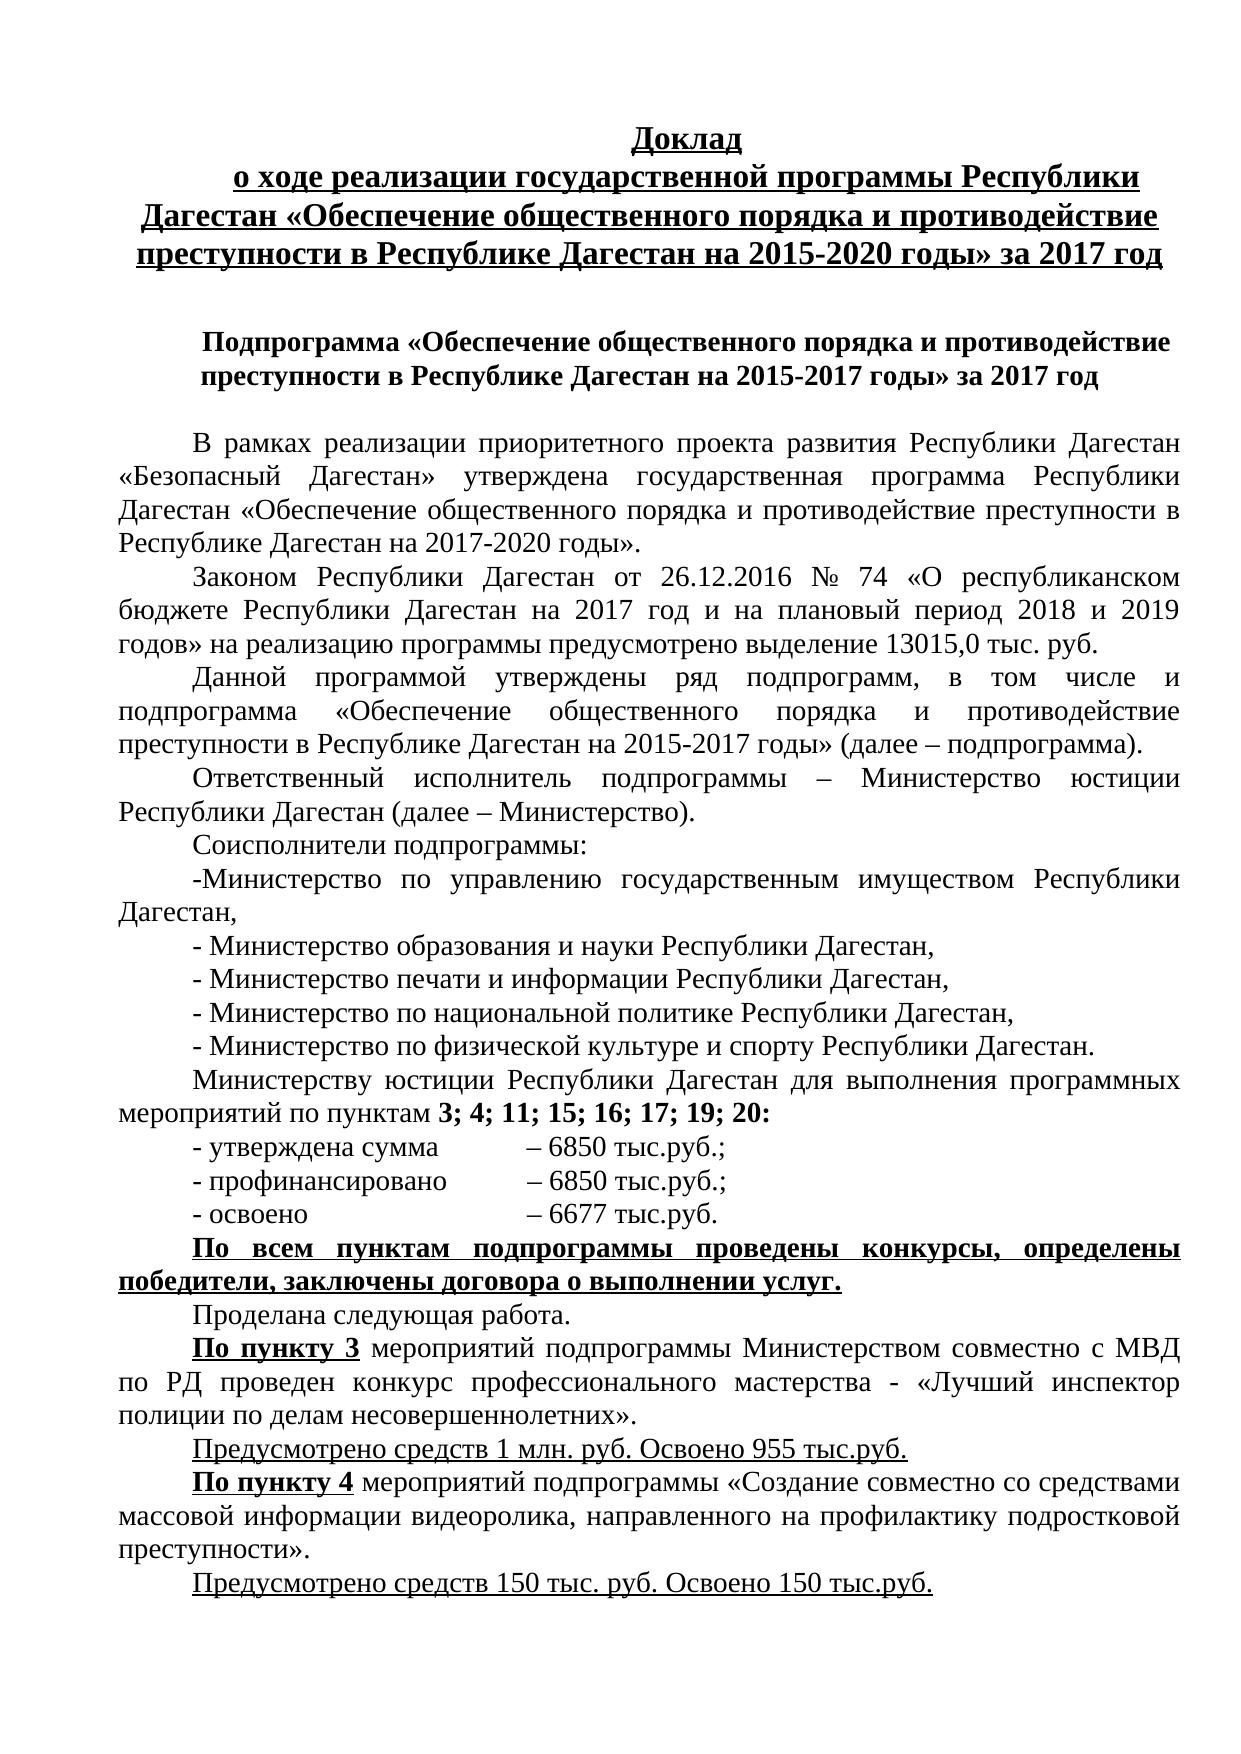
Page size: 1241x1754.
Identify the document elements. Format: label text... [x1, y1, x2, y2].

text Данной программой утверждены ряд подпрограмм, в том числе и подпрограмма «Обеспечение общественного порядка и противодействие преступности в Республике Дагестан на 2015-2017 годы» (далее – подпрограмма). [118, 659, 1181, 760]
text Подпрограмма «Обеспечение общественного порядка и противодействие преступности в Республике Дагестан на 2015-2017 годы» за 2017 год [118, 324, 1181, 391]
text По пункту 3 мероприятий подпрограммы Министерством совместно с МВД по РД проведен конкурс профессионального мастерства - «Лучший инспектор полиции по делам несовершеннолетних». [118, 1330, 1181, 1431]
text Министерству юстиции Республики Дагестан для выполнения программных мероприятий по пунктам 3; 4; 11; 15; 16; 17; 19; 20: [118, 1062, 1181, 1129]
text - Министерство по физической культуре и спорту Республики Дагестан. [118, 1028, 1181, 1062]
text - освоено – 6677 тыс.руб. [118, 1196, 1181, 1230]
text Соисполнители подпрограммы: [118, 827, 1181, 861]
text По пункту 4 мероприятий подпрограммы «Создание совместно со средствами массовой информации видеоролика, направленного на профилактику подростковой преступности». [118, 1464, 1181, 1565]
text Законом Республики Дагестан от 26.12.2016 № 74 «О республиканском бюджете Республики Дагестан на 2017 год и на плановый период 2018 и 2019 годов» на реализацию программы предусмотрено выделение 13015,0 тыс. руб. [118, 559, 1181, 659]
text В рамках реализации приоритетного проекта развития Республики Дагестан «Безопасный Дагестан» утверждена государственная программа Республики Дагестан «Обеспечение общественного порядка и противодействие преступности в Республике Дагестан на 2017-2020 годы». [118, 425, 1181, 559]
text - Министерство образования и науки Республики Дагестан, [118, 928, 1181, 961]
text -Министерство по управлению государственным имуществом Республики Дагестан, [118, 861, 1181, 928]
text о ходе реализации государственной программы Республики Дагестан «Обеспечение общественного порядка и противодействие преступности в Республике Дагестан на 2015-2020 годы» за 2017 год [118, 156, 1181, 271]
text - профинансировано – 6850 тыс.руб.; [118, 1163, 1181, 1196]
text Доклад [118, 118, 1181, 156]
text По всем пунктам подпрограммы проведены конкурсы, определены победители, заключены договора о выполнении услуг. [118, 1230, 1181, 1297]
text Предусмотрено средств 150 тыс. руб. Освоено 150 тыс.руб. [118, 1565, 1181, 1599]
text Ответственный исполнитель подпрограммы – Министерство юстиции Республики Дагестан (далее – Министерство). [118, 760, 1181, 827]
text - Министерство по национальной политике Республики Дагестан, [118, 995, 1181, 1028]
text Проделана следующая работа. [118, 1297, 1181, 1330]
text - Министерство печати и информации Республики Дагестан, [118, 961, 1181, 995]
text - утверждена сумма – 6850 тыс.руб.; [118, 1129, 1181, 1163]
text Предусмотрено средств 1 млн. руб. Освоено 955 тыс.руб. [118, 1431, 1181, 1464]
